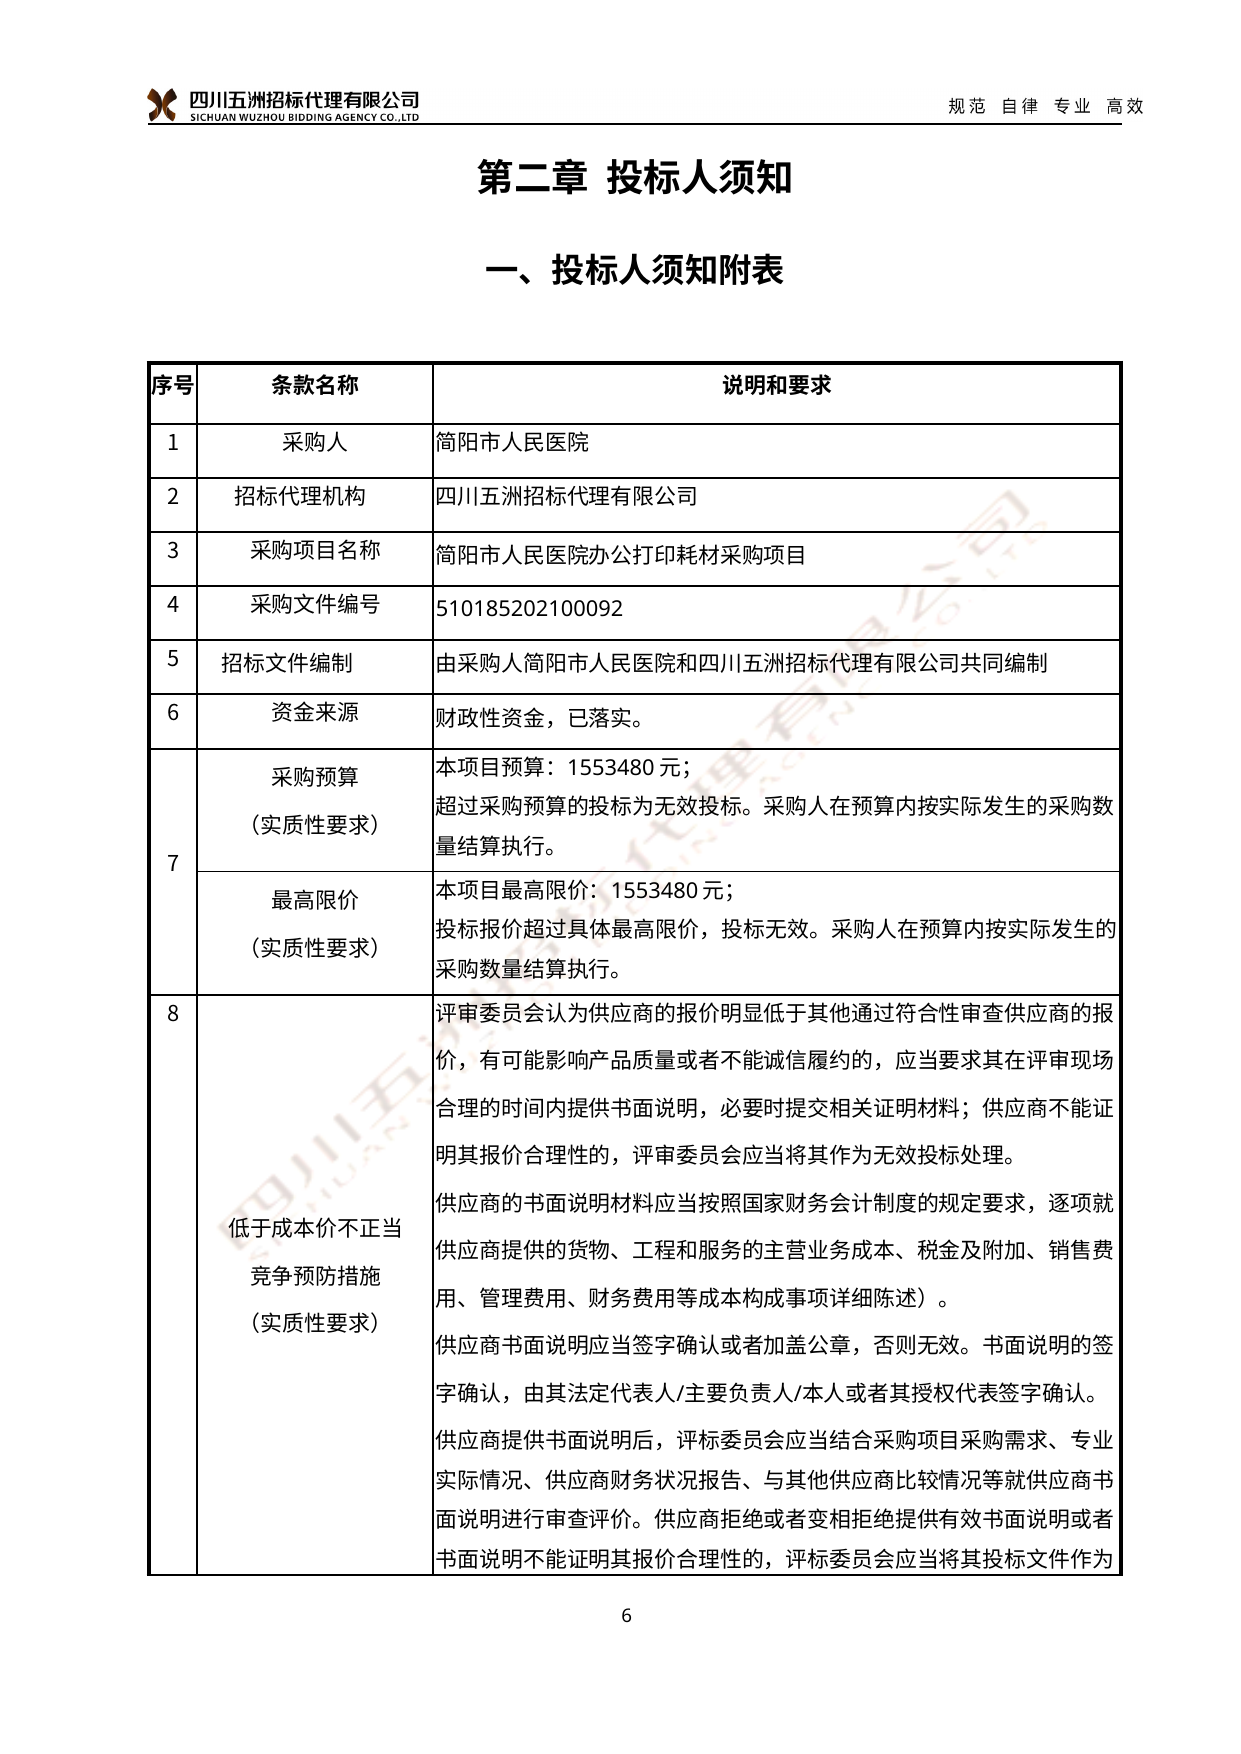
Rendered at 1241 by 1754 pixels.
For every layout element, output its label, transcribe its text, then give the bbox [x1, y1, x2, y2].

picture [147, 88, 1143, 122]
subtitle 第二章 投标人须知 [148, 148, 1122, 202]
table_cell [434, 996, 1119, 1574]
table_cell 2 [151, 479, 196, 531]
table_cell 采购预算 （实质性要求） [198, 750, 432, 871]
table_cell 资金来源 [198, 695, 432, 747]
table_header 说明和要求 [434, 365, 1119, 423]
table_cell 四川五洲招标代理有限公司 [434, 479, 1119, 531]
table_cell 简阳市人民医院 [434, 425, 1119, 477]
table_cell 采购文件编号 [198, 587, 432, 639]
table_cell 采购项目名称 [198, 533, 432, 585]
table_cell 6 [151, 695, 196, 747]
table_cell 7 [151, 750, 196, 994]
table_header 序号 [151, 365, 196, 423]
table_header 条款名称 [198, 365, 432, 423]
table_cell 5 [151, 641, 196, 693]
table_cell 招标代理机构 [198, 479, 432, 531]
table_cell 最高限价 （实质性要求） [198, 872, 432, 994]
table_cell 招标文件编制 [198, 641, 432, 693]
table_cell 8 [151, 996, 196, 1574]
table_cell 由采购人简阳市人民医院和四川五洲招标代理有限公司共同编制 [434, 641, 1119, 693]
table_cell 1 [151, 425, 196, 477]
table_cell 低于成本价不正当 竞争预防措施 （实质性要求） [198, 996, 432, 1574]
table_cell 财政性资金，已落实。 [434, 695, 1119, 747]
table_cell 简阳市人民医院办公打印耗材采购项目 [434, 533, 1119, 585]
table_cell 4 [151, 587, 196, 639]
table_cell 采购人 [198, 425, 432, 477]
table_cell 本项目最高限价：1553480元； 投标报价超过具体最高限价，投标无效。采购人在预算内按实际发生的采购数量结算执行。 [434, 872, 1119, 994]
table_cell 3 [151, 533, 196, 585]
table_cell 510185202100092 [434, 587, 1119, 639]
subtitle 一、投标人须知附表 [148, 244, 1122, 292]
table_cell 本项目预算：1553480元； 超过采购预算的投标为无效投标。采购人在预算内按实际发生的采购数量结算执行。 [434, 750, 1119, 871]
